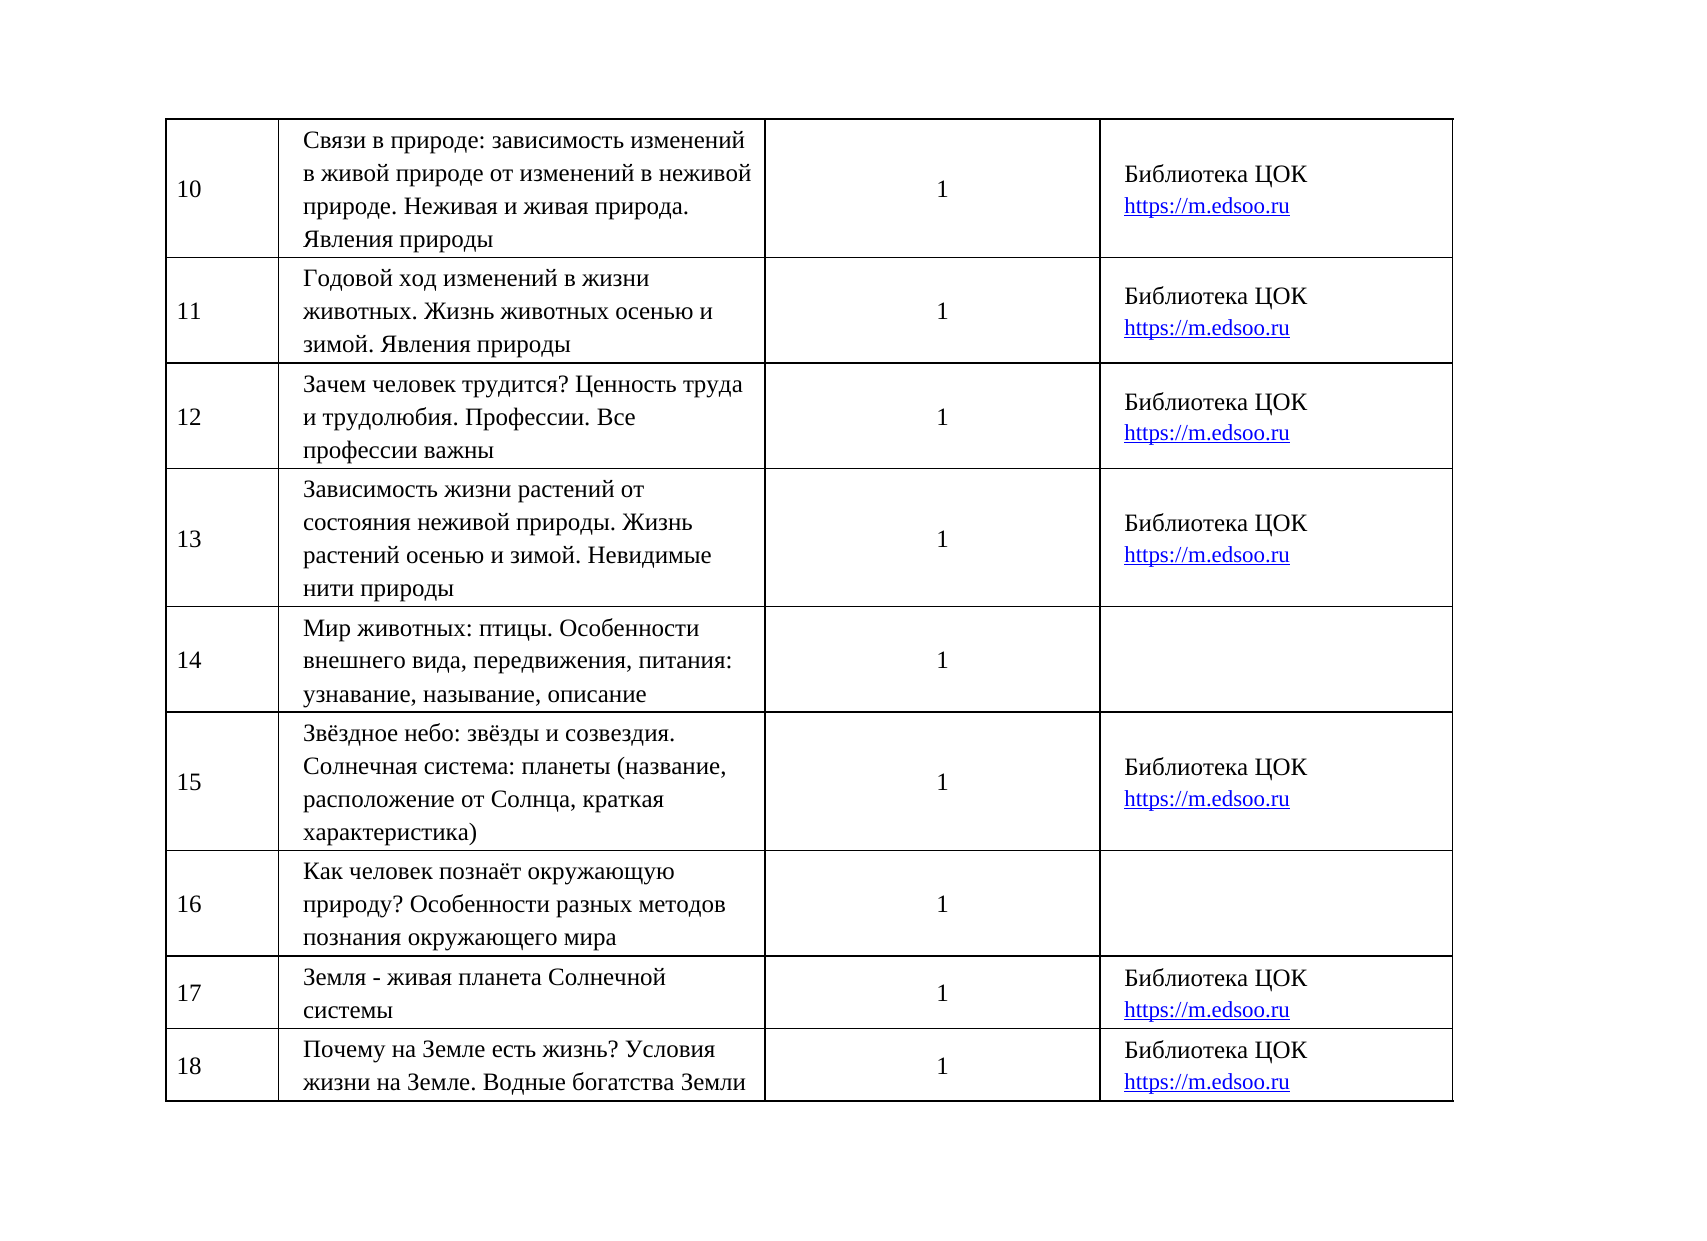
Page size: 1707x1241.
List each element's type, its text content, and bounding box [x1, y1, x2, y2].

table_cell 1 [766, 258, 1099, 362]
table_cell Звёздное небо: звёзды и созвездия. Солнечная система: планеты (название, расположение от Солнца, краткая характеристика) [279, 713, 764, 850]
table_cell 16 [167, 851, 278, 955]
table_cell 15 [167, 713, 278, 850]
table_cell 1 [766, 120, 1099, 257]
table_cell 1 [766, 469, 1099, 606]
table_cell Почему на Земле есть жизнь? Условия жизни на Земле. Водные богатства Земли [279, 1029, 764, 1100]
table_cell Мир животных: птицы. Особенности внешнего вида, передвижения, питания: узнавание, называние, описание [279, 607, 764, 711]
table_cell 1 [766, 851, 1099, 955]
table_cell Земля - живая планета Солнечной системы [279, 957, 764, 1027]
table_cell 12 [167, 364, 278, 467]
table_cell 1 [766, 364, 1099, 467]
table_cell 10 [167, 120, 278, 257]
table_cell 18 [167, 1029, 278, 1100]
table_cell Годовой ход изменений в жизни животных. Жизнь животных осенью и зимой. Явления природы [279, 258, 764, 362]
table_cell 1 [766, 607, 1099, 711]
table_cell 13 [167, 469, 278, 606]
table_cell 14 [167, 607, 278, 711]
table_cell Зачем человек трудится? Ценность труда и трудолюбия. Профессии. Все профессии важны [279, 364, 764, 467]
table_cell [1101, 607, 1452, 711]
table_cell Библиотека ЦОК https://m.edsoo.ru [1101, 957, 1452, 1027]
table_cell [1101, 851, 1452, 955]
table_cell 1 [766, 713, 1099, 850]
table_cell 17 [167, 957, 278, 1027]
table_cell Зависимость жизни растений от состояния неживой природы. Жизнь растений осенью и зимой. Невидимые нити природы [279, 469, 764, 606]
table_cell Библиотека ЦОК https://m.edsoo.ru [1101, 258, 1452, 362]
table_cell 1 [766, 957, 1099, 1027]
table_cell Библиотека ЦОК https://m.edsoo.ru [1101, 469, 1452, 606]
table_cell 1 [766, 1029, 1099, 1100]
table_cell 11 [167, 258, 278, 362]
table_cell Библиотека ЦОК https://m.edsoo.ru [1101, 713, 1452, 850]
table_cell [1101, 1029, 1452, 1100]
table_cell Библиотека ЦОК https://m.edsoo.ru [1101, 364, 1452, 467]
table_cell Как человек познаёт окружающую природу? Особенности разных методов познания окружающего мира [279, 851, 764, 955]
table_cell Библиотека ЦОК https://m.edsoo.ru [1101, 120, 1452, 257]
table_cell Связи в природе: зависимость изменений в живой природе от изменений в неживой природе. Неживая и живая природа. Явления природы [279, 120, 764, 257]
